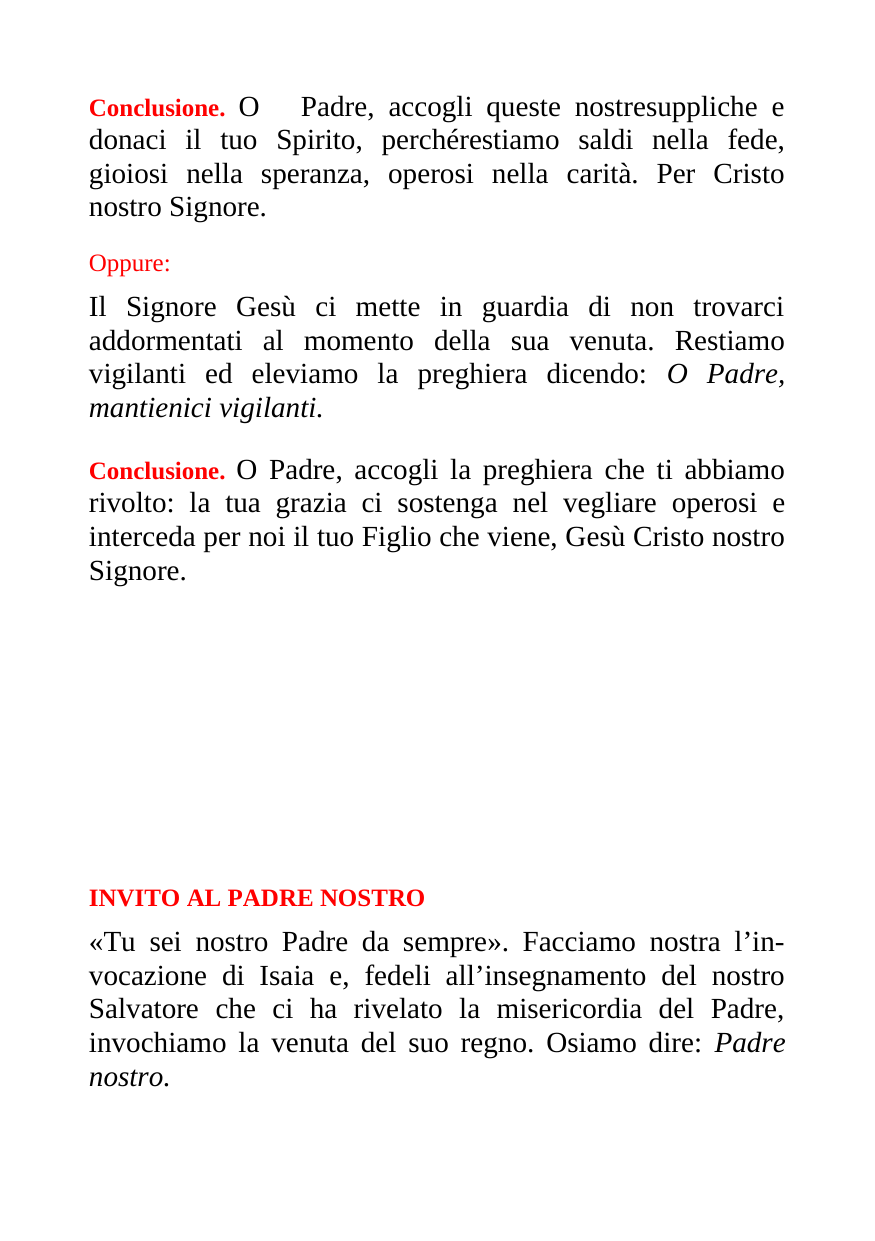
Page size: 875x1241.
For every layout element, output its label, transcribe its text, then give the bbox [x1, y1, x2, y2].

text Conclusione. O Padre, accogli la preghiera che ti abbiamo rivolto: la tua grazia ci sostenga nel vegliare operosi e interceda per noi il tuo Figlio che viene, Gesù Cristo nostro Signore. [89, 452, 785, 586]
text Conclusione. O Padre, accogli queste nostresuppliche e donaci il tuo Spirito, perchérestiamo saldi nella fede, gioiosi nella speranza, operosi nella carità. Per Cristo nostro Signore. [89, 89, 785, 223]
text «Tu sei nostro Padre da sempre». Facciamo nostra l’in-vocazione di Isaia e, fedeli all’insegnamento del nostro Salvatore che ci ha rivelato la misericordia del Padre, invochiamo la venuta del suo regno. Osiamo dire: Padre nostro. [89, 924, 785, 1092]
text Oppure: [89, 248, 785, 277]
text Il Signore Gesù ci mette in guardia di non trovarci addormentati al momento della sua venuta. Restiamo vigilanti ed eleviamo la preghiera dicendo: O Padre, mantienici vigilanti. [89, 289, 785, 423]
text INVITO AL PADRE NOSTRO [89, 883, 785, 912]
